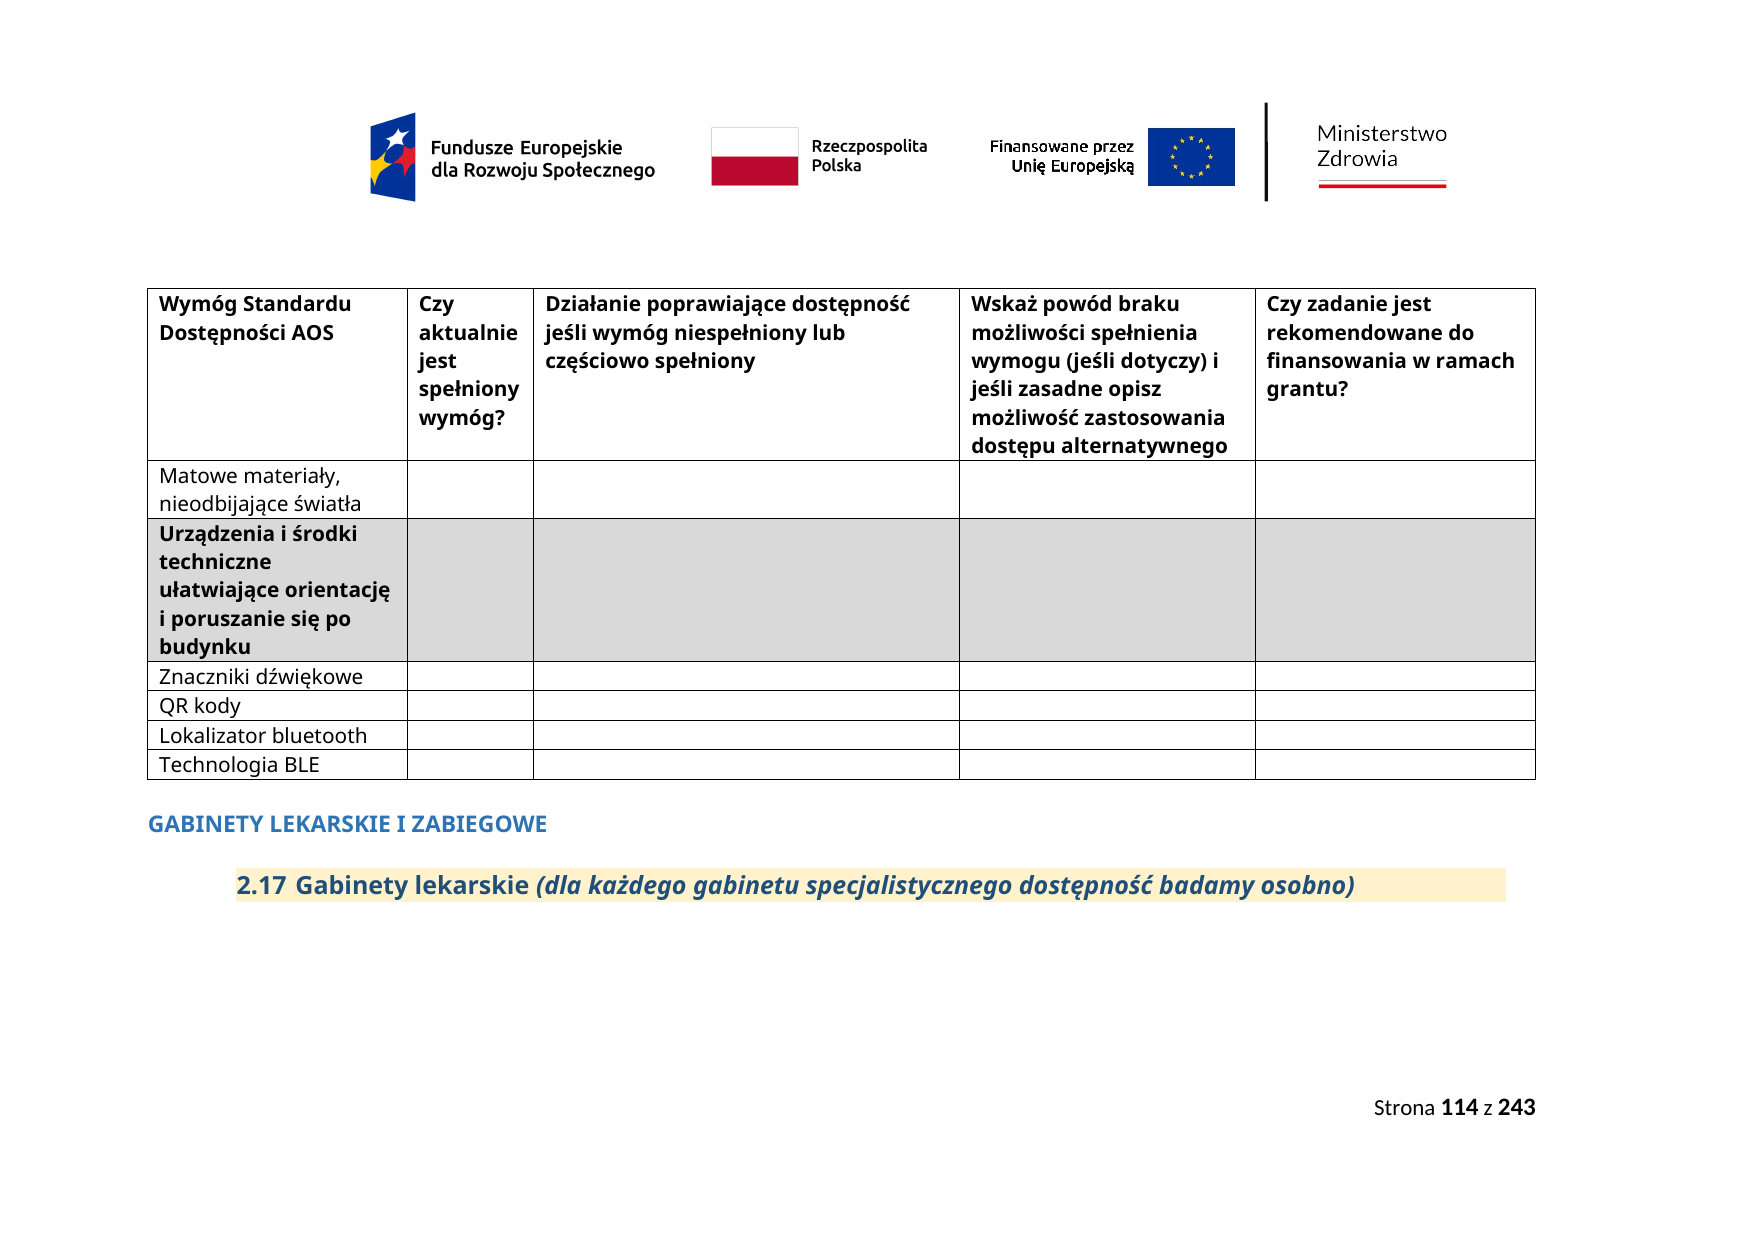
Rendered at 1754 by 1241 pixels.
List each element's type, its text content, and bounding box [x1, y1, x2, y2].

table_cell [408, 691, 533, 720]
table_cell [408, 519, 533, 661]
picture [1302, 108, 1463, 205]
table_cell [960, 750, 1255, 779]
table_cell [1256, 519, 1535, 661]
picture [348, 90, 677, 224]
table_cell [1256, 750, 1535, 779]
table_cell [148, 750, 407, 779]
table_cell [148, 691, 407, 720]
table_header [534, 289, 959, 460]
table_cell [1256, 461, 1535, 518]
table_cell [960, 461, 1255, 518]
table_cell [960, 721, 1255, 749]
subtitle Gabinety lekarskie (dla każdego gabinetu specjalistycznego dostępność badamy osobno) [236, 868, 1506, 902]
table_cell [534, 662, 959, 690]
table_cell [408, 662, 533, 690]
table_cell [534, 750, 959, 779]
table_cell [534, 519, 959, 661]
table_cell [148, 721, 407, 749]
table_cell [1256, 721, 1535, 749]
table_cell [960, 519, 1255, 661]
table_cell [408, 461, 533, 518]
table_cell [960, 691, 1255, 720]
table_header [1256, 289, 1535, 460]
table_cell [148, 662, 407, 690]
picture [971, 108, 1254, 205]
text GABINETY LEKARSKIE I ZABIEGOWE [148, 808, 1536, 839]
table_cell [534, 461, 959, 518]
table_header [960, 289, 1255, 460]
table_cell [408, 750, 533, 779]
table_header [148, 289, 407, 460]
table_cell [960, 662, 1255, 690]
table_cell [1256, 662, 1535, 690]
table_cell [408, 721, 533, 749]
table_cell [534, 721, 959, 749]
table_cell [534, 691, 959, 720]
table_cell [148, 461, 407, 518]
picture [692, 108, 946, 205]
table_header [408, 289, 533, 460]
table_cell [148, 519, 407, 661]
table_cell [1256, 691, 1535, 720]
